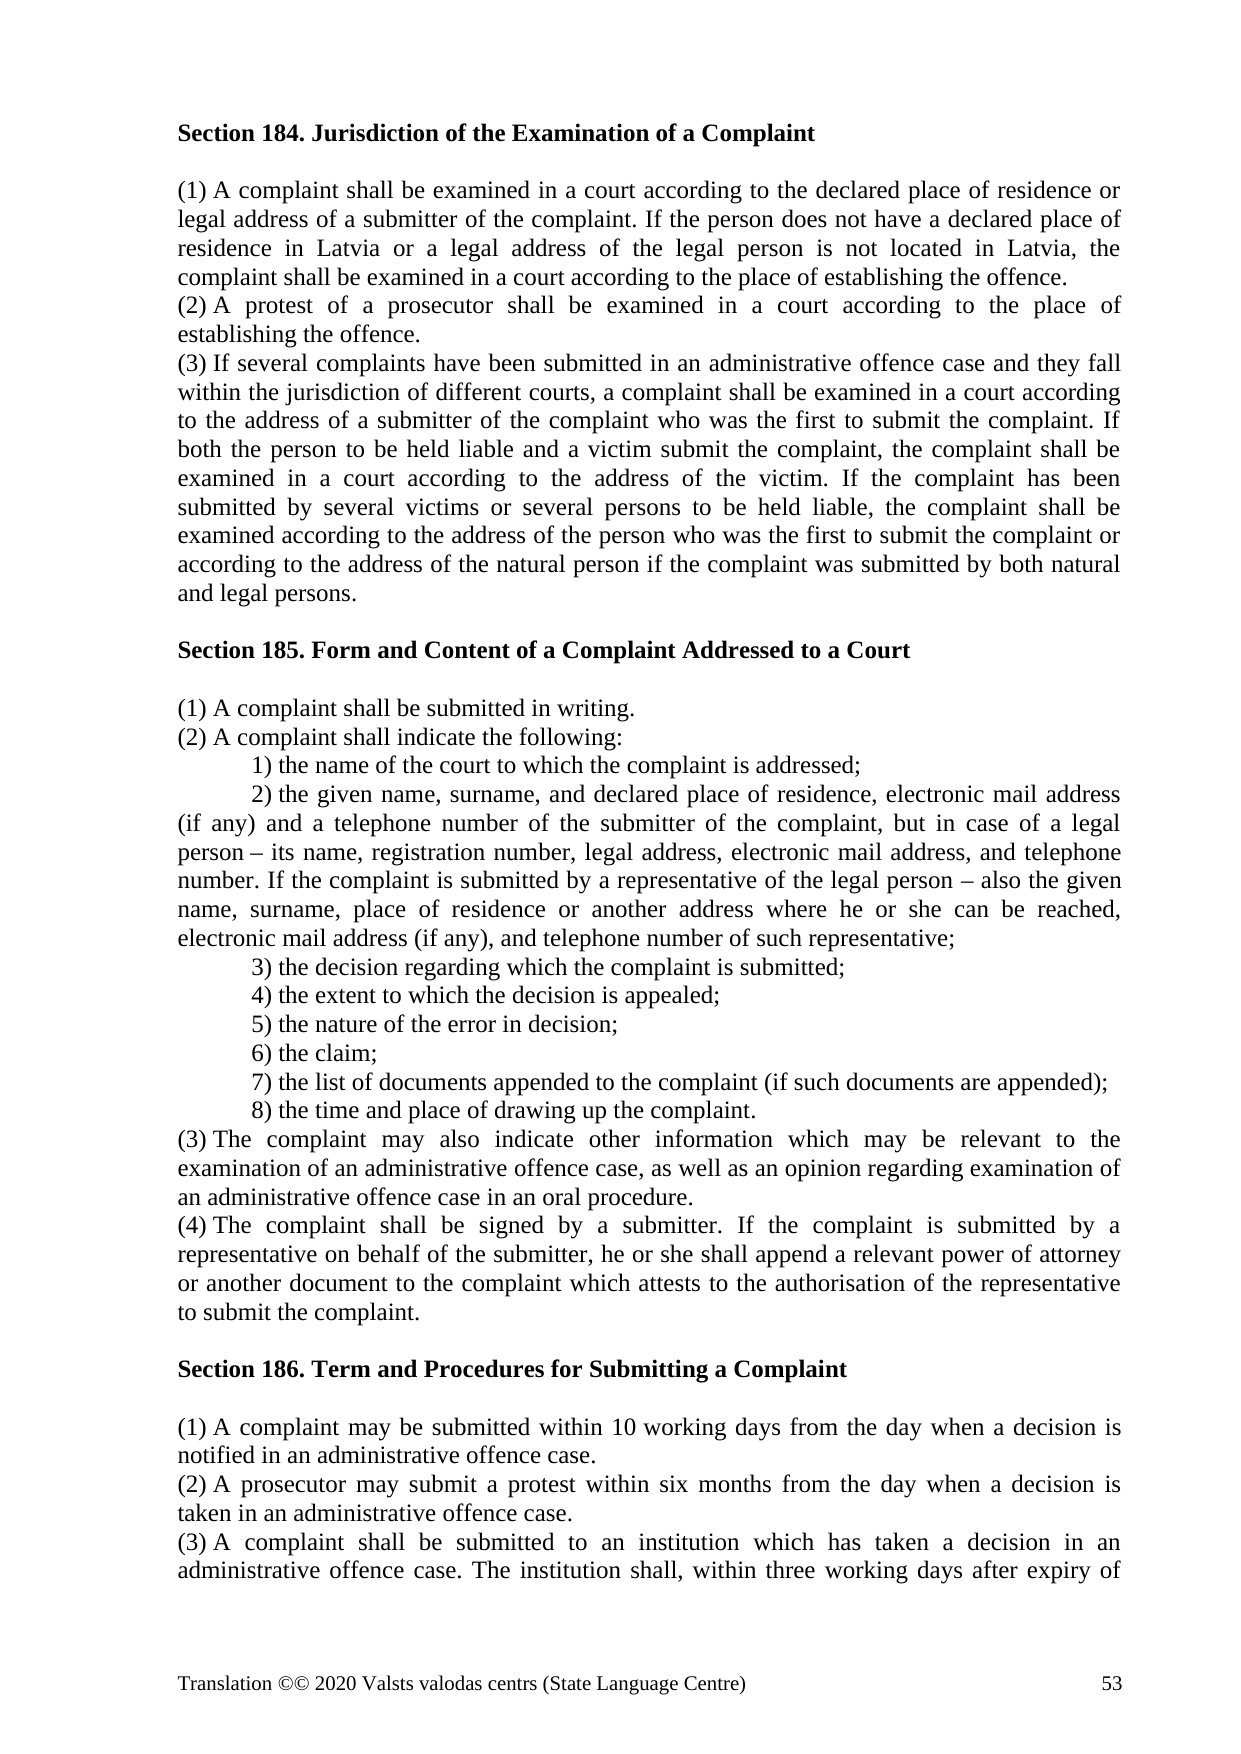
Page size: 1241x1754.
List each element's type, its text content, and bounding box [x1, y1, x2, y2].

text 1) the name of the court to which the complaint is addressed; [177, 751, 1122, 779]
text Section 184. Jurisdiction of the Examination of a Complaint [177, 118, 1122, 147]
text (4) The complaint shall be signed by a submitter. If the complaint is submitted by a representative on behalf of the submitter, he or she shall append a relevant power of attorney or another document to the complaint which attests to the authorisation of the representative to submit the complaint. [177, 1211, 1122, 1326]
text 6) the claim; [177, 1038, 1122, 1067]
text (1) A complaint shall be examined in a court according to the declared place of residence or legal address of a submitter of the complaint. If the person does not have a declared place of residence in Latvia or a legal address of the legal person is not located in Latvia, the complaint shall be examined in a court according to the place of establishing the offence. [177, 176, 1122, 291]
text 4) the extent to which the decision is appealed; [177, 981, 1122, 1009]
text (2) A protest of a prosecutor shall be examined in a court according to the place of establishing the offence. [177, 291, 1122, 348]
text (1) A complaint shall be submitted in writing. [177, 693, 1122, 722]
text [177, 1527, 1122, 1584]
text (2) A prosecutor may submit a protest within six months from the day when a decision is taken in an administrative offence case. [177, 1469, 1122, 1527]
text 2) the given name, surname, and declared place of residence, electronic mail address (if any) and a telephone number of the submitter of the complaint, but in case of a legal person – its name, registration number, legal address, electronic mail address, and telephone number. If the complaint is submitted by a representative of the legal person – also the given name, surname, place of residence or another address where he or she can be reached, electronic mail address (if any), and telephone number of such representative; [177, 779, 1122, 952]
text (3) If several complaints have been submitted in an administrative offence case and they fall within the jurisdiction of different courts, a complaint shall be examined in a court according to the address of a submitter of the complaint who was the first to submit the complaint. If both the person to be held liable and a victim submit the complaint, the complaint shall be examined in a court according to the address of the victim. If the complaint has been submitted by several victims or several persons to be held liable, the complaint shall be examined according to the address of the person who was the first to submit the complaint or according to the address of the natural person if the complaint was submitted by both natural and legal persons. [177, 348, 1122, 607]
text (2) A complaint shall indicate the following: [177, 722, 1122, 751]
text 7) the list of documents appended to the complaint (if such documents are appended); [177, 1067, 1122, 1096]
text Section 186. Term and Procedures for Submitting a Complaint [177, 1354, 1122, 1383]
text (3) The complaint may also indicate other information which may be relevant to the examination of an administrative offence case, as well as an opinion regarding examination of an administrative offence case in an oral procedure. [177, 1124, 1122, 1211]
text 8) the time and place of drawing up the complaint. [177, 1096, 1122, 1124]
text (1) A complaint may be submitted within 10 working days from the day when a decision is notified in an administrative offence case. [177, 1412, 1122, 1469]
text Section 185. Form and Content of a Complaint Addressed to a Court [177, 636, 1122, 664]
text 3) the decision regarding which the complaint is submitted; [177, 952, 1122, 981]
text 5) the nature of the error in decision; [177, 1009, 1122, 1038]
